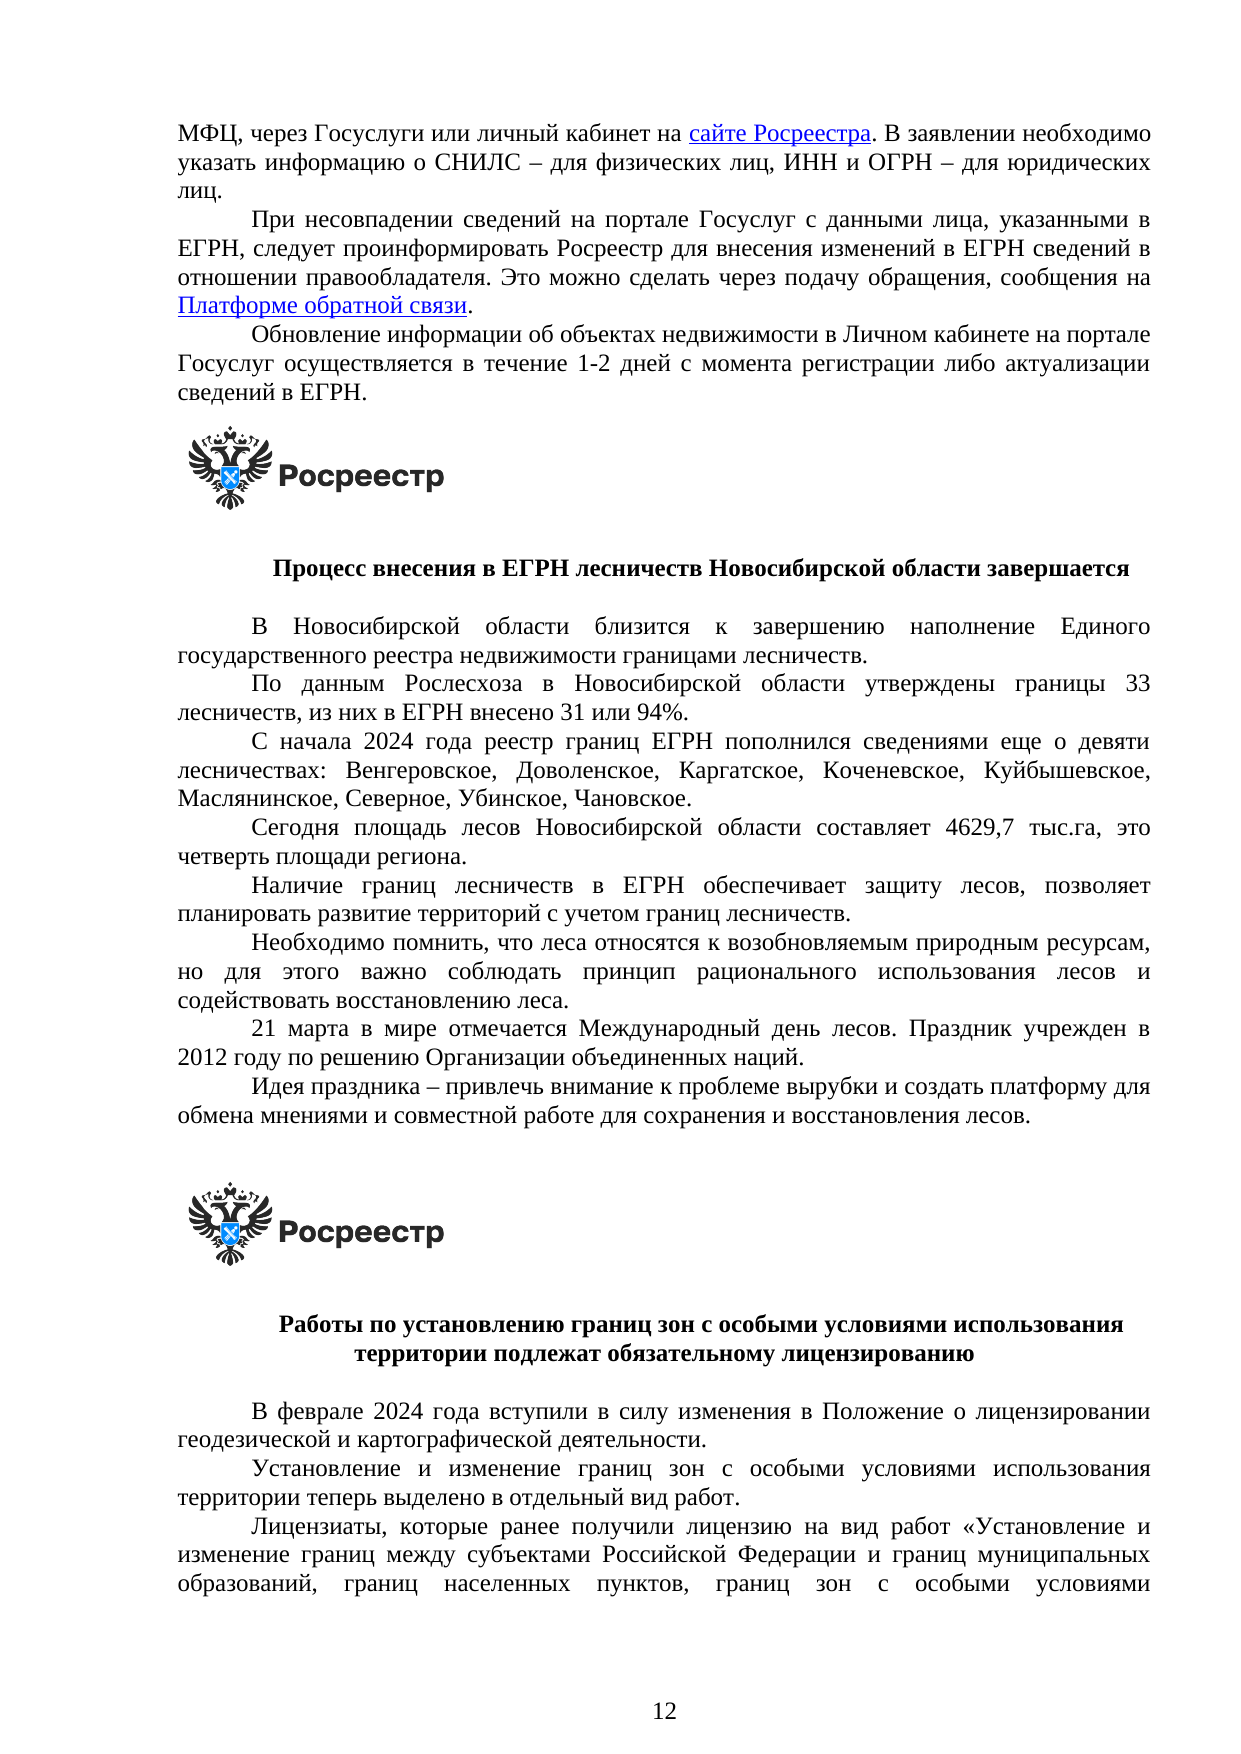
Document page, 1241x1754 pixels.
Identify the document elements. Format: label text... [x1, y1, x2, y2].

text Сегодня площадь лесов Новосибирской области составляет 4629,7 тыс.га, это четверть площади региона. [177, 812, 1152, 870]
text 21 марта в мире отмечается Международный день лесов. Праздник учрежден в 2012 году по решению Организации объединенных наций. [177, 1013, 1152, 1071]
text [177, 1511, 1152, 1597]
text С начала 2024 года реестр границ ЕГРН пополнился сведениями еще о девяти лесничествах: Венгеровское, Доволенское, Каргатское, Коченевское, Куйбышевское, Маслянинское, Северное, Убинское, Чановское. [177, 726, 1152, 812]
text В феврале 2024 года вступили в силу изменения в Положение о лицензировании геодезической и картографической деятельности. [177, 1396, 1152, 1453]
text Наличие границ лесничеств в ЕГРН обеспечивает защиту лесов, позволяет планировать развитие территорий с учетом границ лесничеств. [177, 870, 1152, 927]
picture [177, 1161, 464, 1285]
text Обновление информации об объектах недвижимости в Личном кабинете на портале Госуслуг осуществляется в течение 1-2 дней с момента регистрации либо актуализации сведений в ЕГРН. [177, 319, 1152, 406]
text Необходимо помнить, что леса относятся к возобновляемым природным ресурсам, но для этого важно соблюдать принцип рационального использования лесов и содействовать восстановлению леса. [177, 927, 1152, 1013]
text При несовпадении сведений на портале Госуслуг с данными лица, указанными в ЕГРН, следует проинформировать Росреестр для внесения изменений в ЕГРН сведений в отношении правообладателя. Это можно сделать через подачу обращения, сообщения на Платформе обратной связи. [177, 204, 1152, 319]
text Работы по установлению границ зон с особыми условиями использования территории подлежат обязательному лицензированию [177, 1309, 1152, 1367]
text Установление и изменение границ зон с особыми условиями использования территории теперь выделено в отдельный вид работ. [177, 1453, 1152, 1511]
text В Новосибирской области близится к завершению наполнение Единого государственного реестра недвижимости границами лесничеств. [177, 611, 1152, 668]
text Процесс внесения в ЕГРН лесничеств Новосибирской области завершается [177, 553, 1152, 582]
picture [177, 405, 464, 529]
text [177, 118, 1152, 204]
text Идея праздника – привлечь внимание к проблеме вырубки и создать платформу для обмена мнениями и совместной работе для сохранения и восстановления лесов. [177, 1071, 1152, 1128]
text По данным Рослесхоза в Новосибирской области утверждены границы 33 лесничеств, из них в ЕГРН внесено 31 или 94%. [177, 668, 1152, 726]
